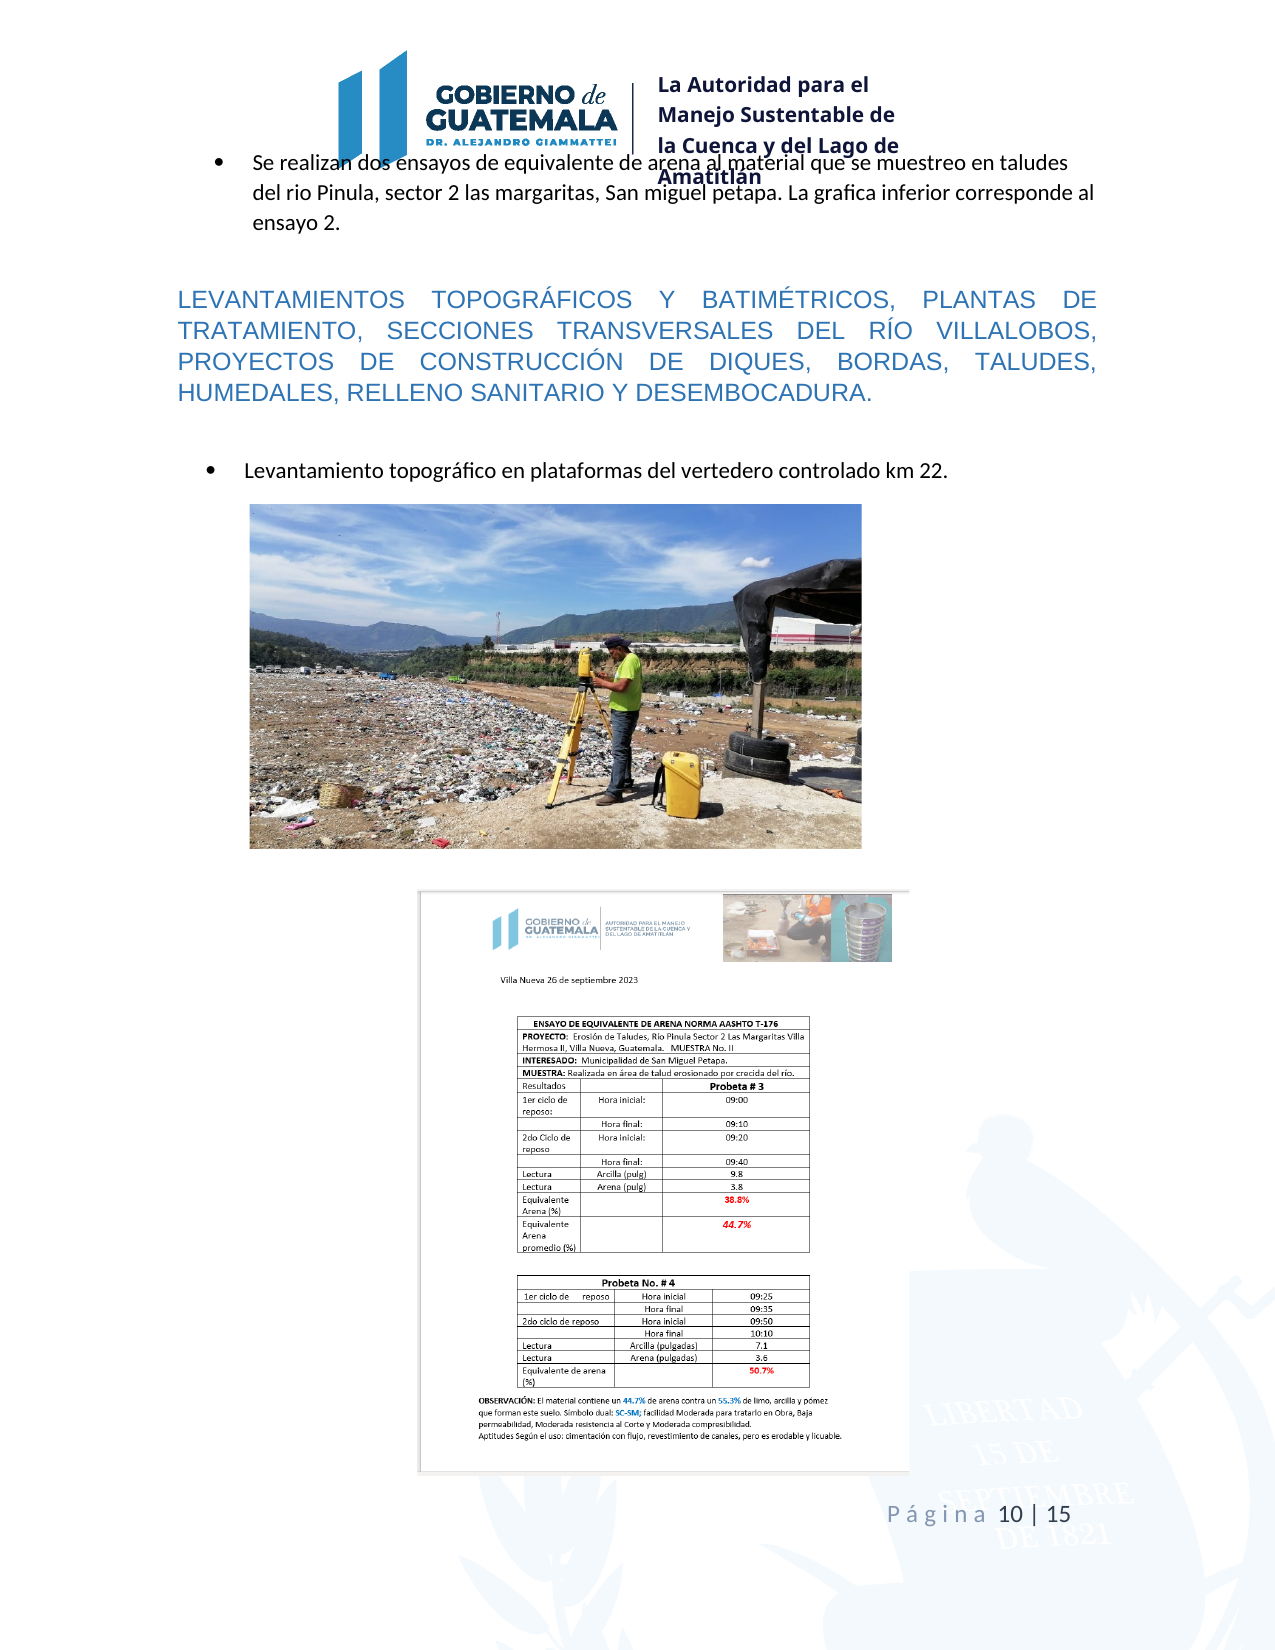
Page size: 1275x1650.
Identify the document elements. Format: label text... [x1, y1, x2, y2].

list Se realizan dos ensayos de equivalente de arena al material que se muestreo en taludes del rio Pinula, sector 2 las margaritas, San miguel petapa. La grafica inferior corresponde al ensayo 2. [215, 148, 1098, 236]
list Levantamiento topográfico en plataformas del vertedero controlado km 22. [207, 456, 1098, 484]
picture [0, 0, 1275, 1650]
subtitle LEVANTAMIENTOS TOPOGRÁFICOS Y BATIMÉTRICOS, PLANTAS DE TRATAMIENTO, SECCIONES TRANSVERSALES DEL RÍO VILLALOBOS, PROYECTOS DE CONSTRUCCIÓN DE DIQUES, BORDAS, TALUDES, HUMEDALES, RELLENO SANITARIO Y DESEMBOCADURA. [177, 285, 1098, 407]
